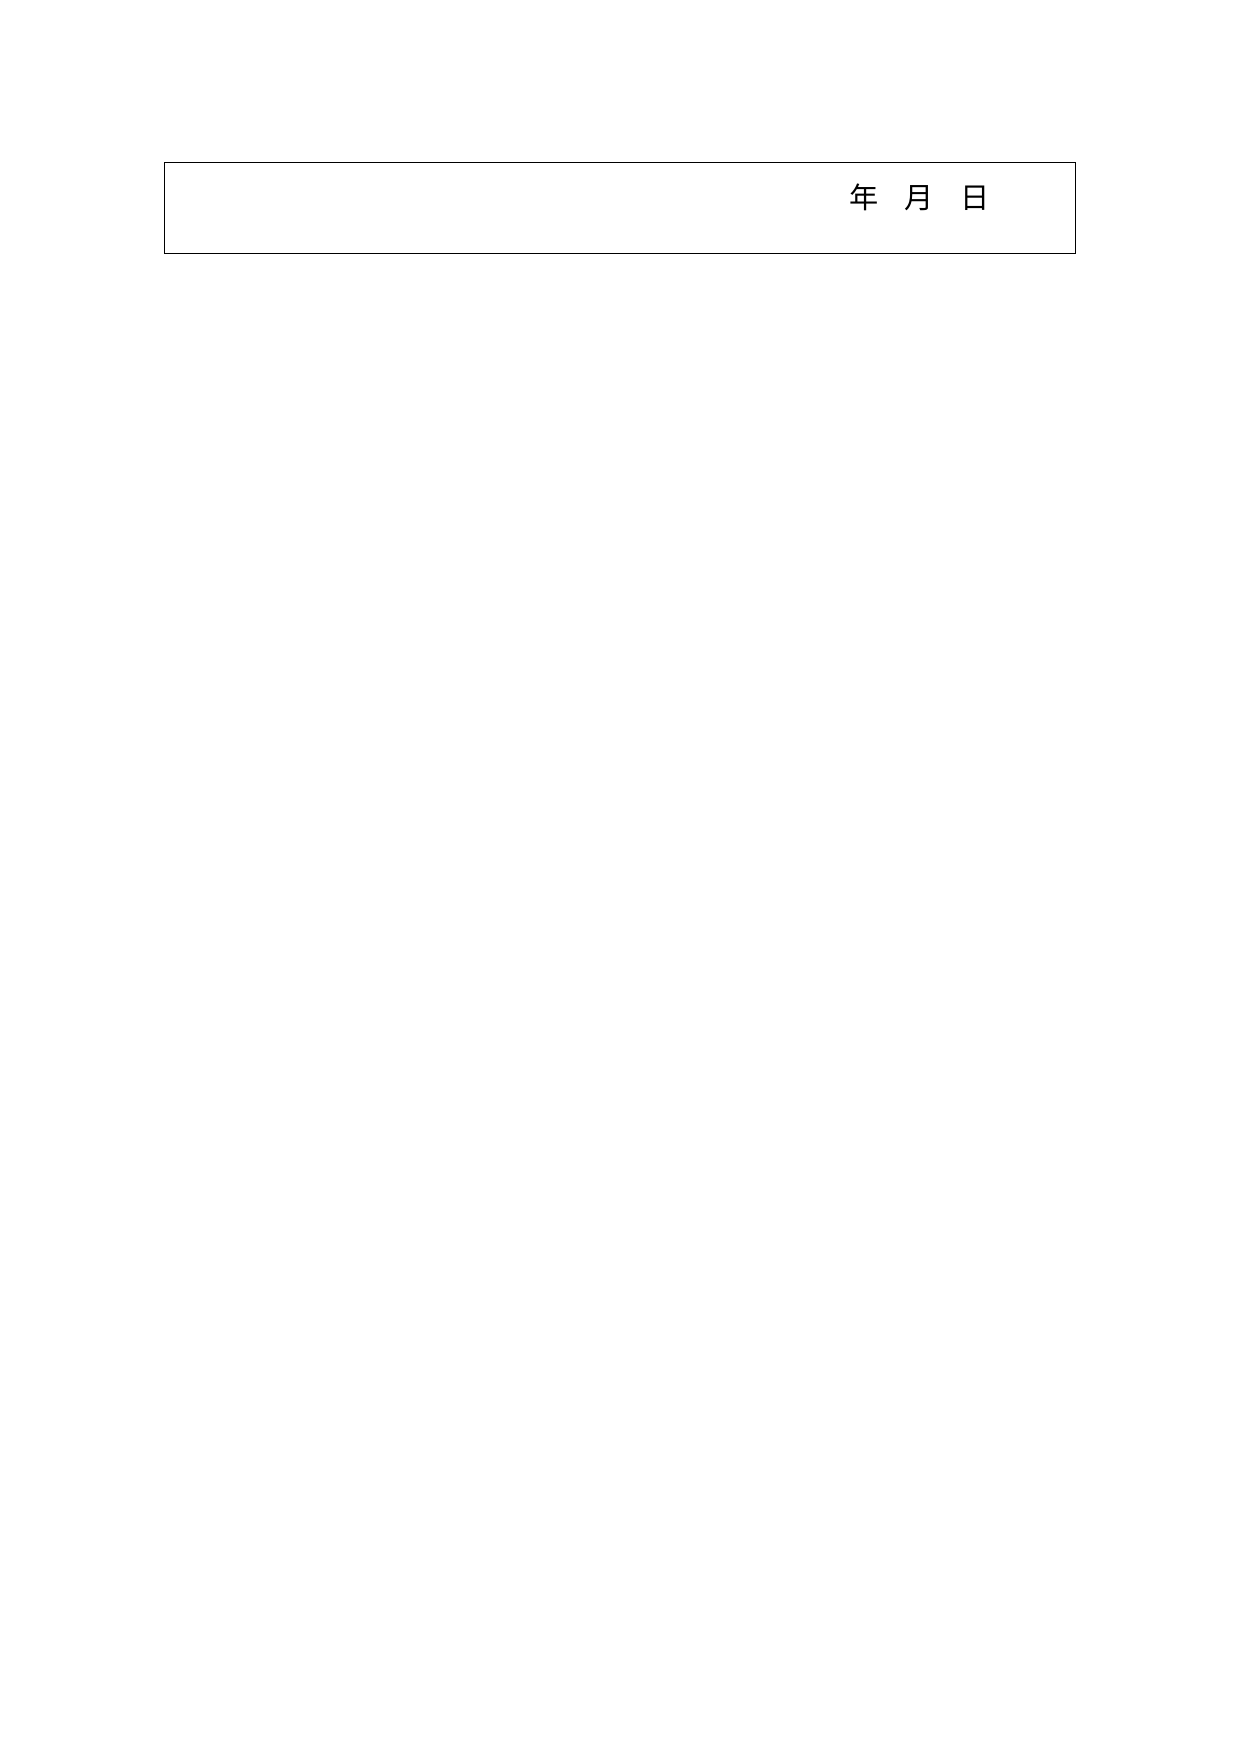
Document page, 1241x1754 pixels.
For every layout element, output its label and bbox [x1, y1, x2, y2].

table_cell [165, 163, 1075, 253]
